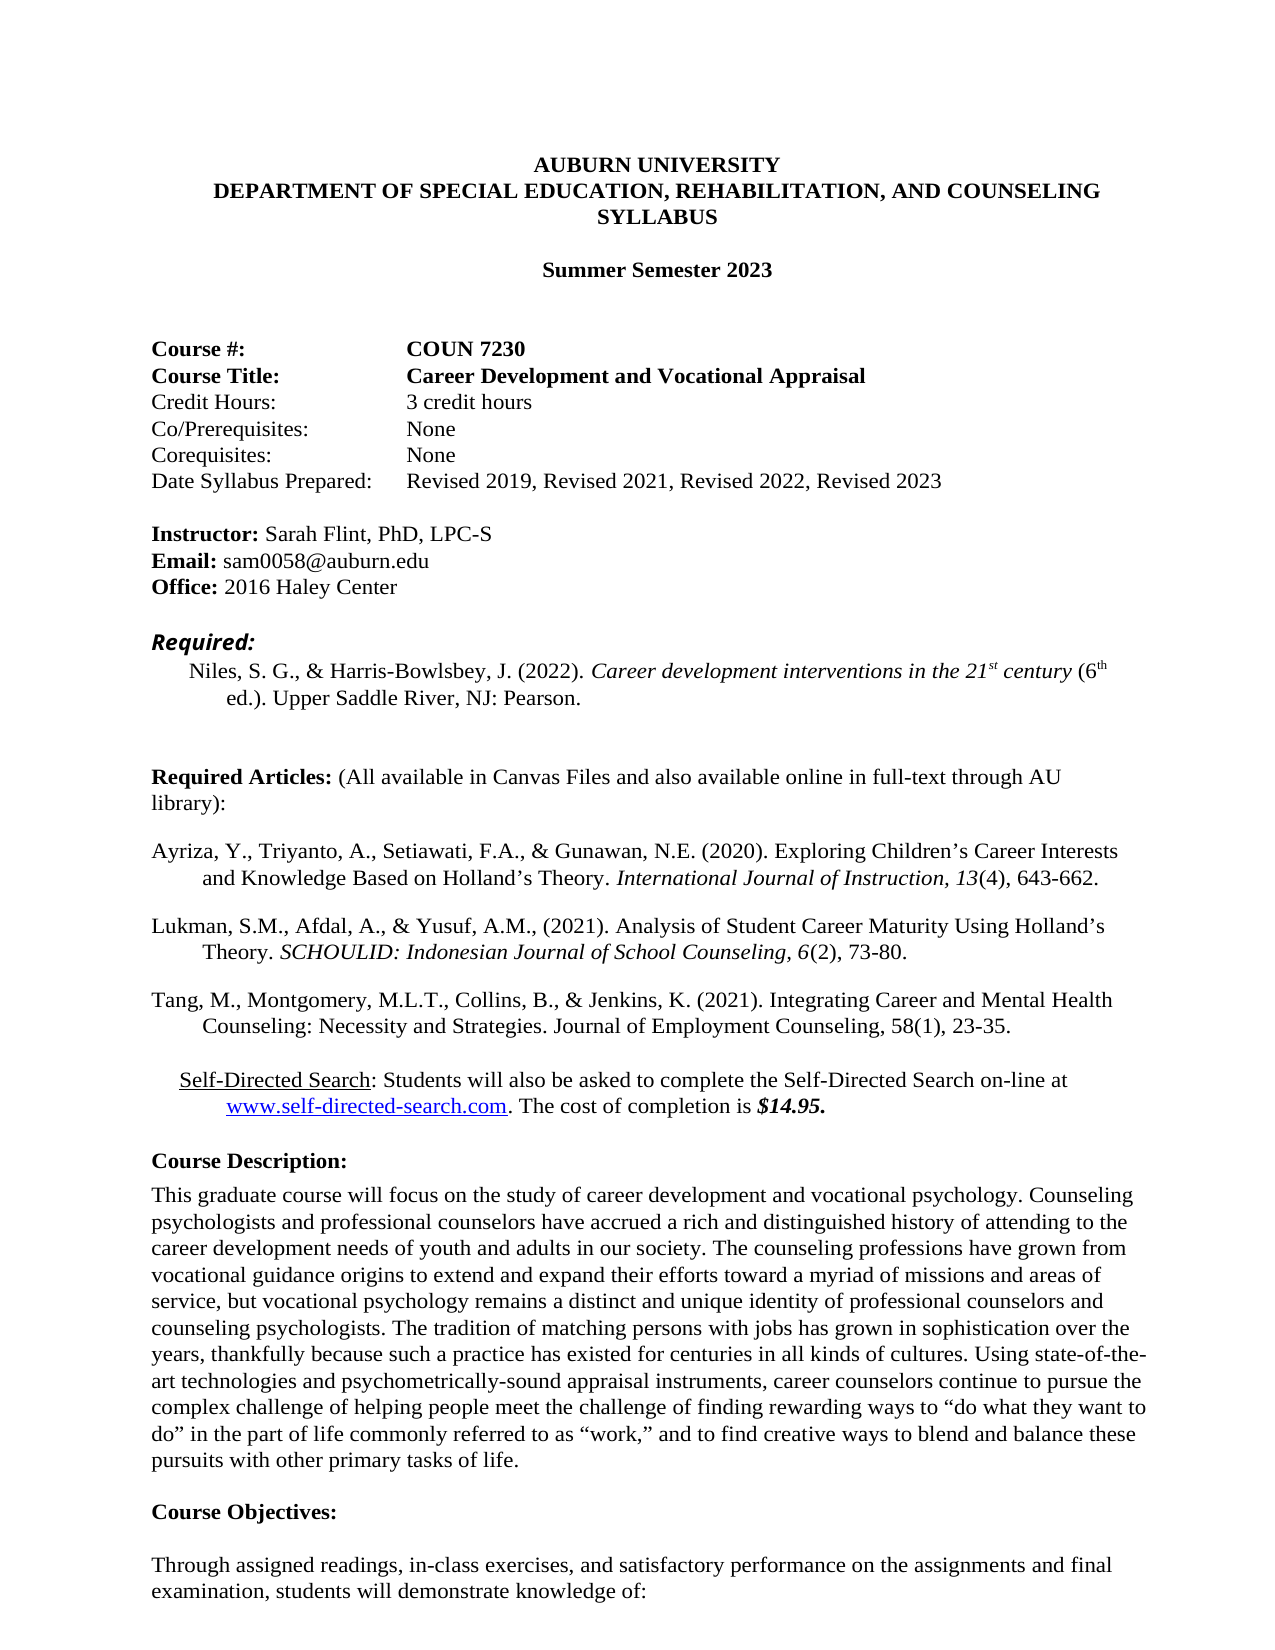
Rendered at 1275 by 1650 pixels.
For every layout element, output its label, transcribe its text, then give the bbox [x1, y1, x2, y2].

text Lukman, S.M., Afdal, A., & Yusuf, A.M., (2021). Analysis of Student Career Maturity Using Holland’s Theory. SCHOULID: Indonesian Journal of School Counseling, 6(2), 73-80. [151, 913, 1131, 964]
text Co/Prerequisites: None [151, 416, 1175, 441]
text Credit Hours: 3 credit hours [151, 389, 1175, 414]
subtitle Course Objectives: [151, 1499, 1175, 1524]
text Niles, S. G., & Harris-Bowlsbey, J. (2022). Career development interventions in the 21st century (6th ed.). Upper Saddle River, NJ: Pearson. [188, 658, 1131, 710]
text Ayriza, Y., Triyanto, A., Setiawati, F.A., & Gunawan, N.E. (2020). Exploring Children’s Career Interests and Knowledge Based on Holland’s Theory. International Journal of Instruction, 13(4), 643-662. [151, 838, 1131, 890]
subtitle Required: [151, 627, 1175, 657]
text Office: 2016 Haley Center [151, 574, 1175, 599]
subtitle AUBURN UNIVERSITY [210, 152, 1104, 177]
text Corequisites: None [151, 442, 1175, 467]
text Date Syllabus Prepared: Revised 2019, Revised 2021, Revised 2022, Revised 2023 [151, 468, 1175, 493]
text Required Articles: (All available in Canvas Files and also available online in full-text through AU library): [151, 764, 1131, 815]
text Summer Semester 2023 [210, 257, 1104, 282]
text Self-Directed Search: Students will also be asked to complete the Self-Directed Search on-line at www.self-directed-search.com. The cost of completion is $14.95. [179, 1067, 1073, 1118]
text Through assigned readings, in-class exercises, and satisfactory performance on the assignments and final examination, students will demonstrate knowledge of: [151, 1552, 1175, 1604]
text Tang, M., Montgomery, M.L.T., Collins, B., & Jenkins, K. (2021). Integrating Career and Mental Health Counseling: Necessity and Strategies. Journal of Employment Counseling, 58(1), 23-35. [151, 987, 1131, 1039]
text Instructor: Sarah Flint, PhD, LPC-S [151, 521, 1175, 546]
text Course Title: Career Development and Vocational Appraisal [151, 363, 1175, 388]
text This graduate course will focus on the study of career development and vocational psychology. Counseling psychologists and professional counselors have accrued a rich and distinguished history of attending to the career development needs of youth and adults in our society. The counseling professions have grown from vocational guidance origins to extend and expand their efforts toward a myriad of missions and areas of service, but vocational psychology remains a distinct and unique identity of professional counselors and counseling psychologists. The tradition of matching persons with jobs has grown in sophistication over the years, thankfully because such a practice has existed for centuries in all kinds of cultures. Using state-of-the- art technologies and psychometrically-sound appraisal instruments, career counselors continue to pursue the complex challenge of helping people meet the challenge of finding rewarding ways to “do what they want to do” in the part of life commonly referred to as “work,” and to find creative ways to blend and balance these pursuits with other primary tasks of life. [151, 1182, 1172, 1472]
subtitle Course Description: [151, 1148, 1175, 1173]
text Course #: COUN 7230 [151, 336, 1175, 362]
text Email: sam0058@auburn.edu [151, 548, 1175, 573]
text DEPARTMENT OF SPECIAL EDUCATION, REHABILITATION, AND COUNSELING SYLLABUS [210, 178, 1104, 229]
